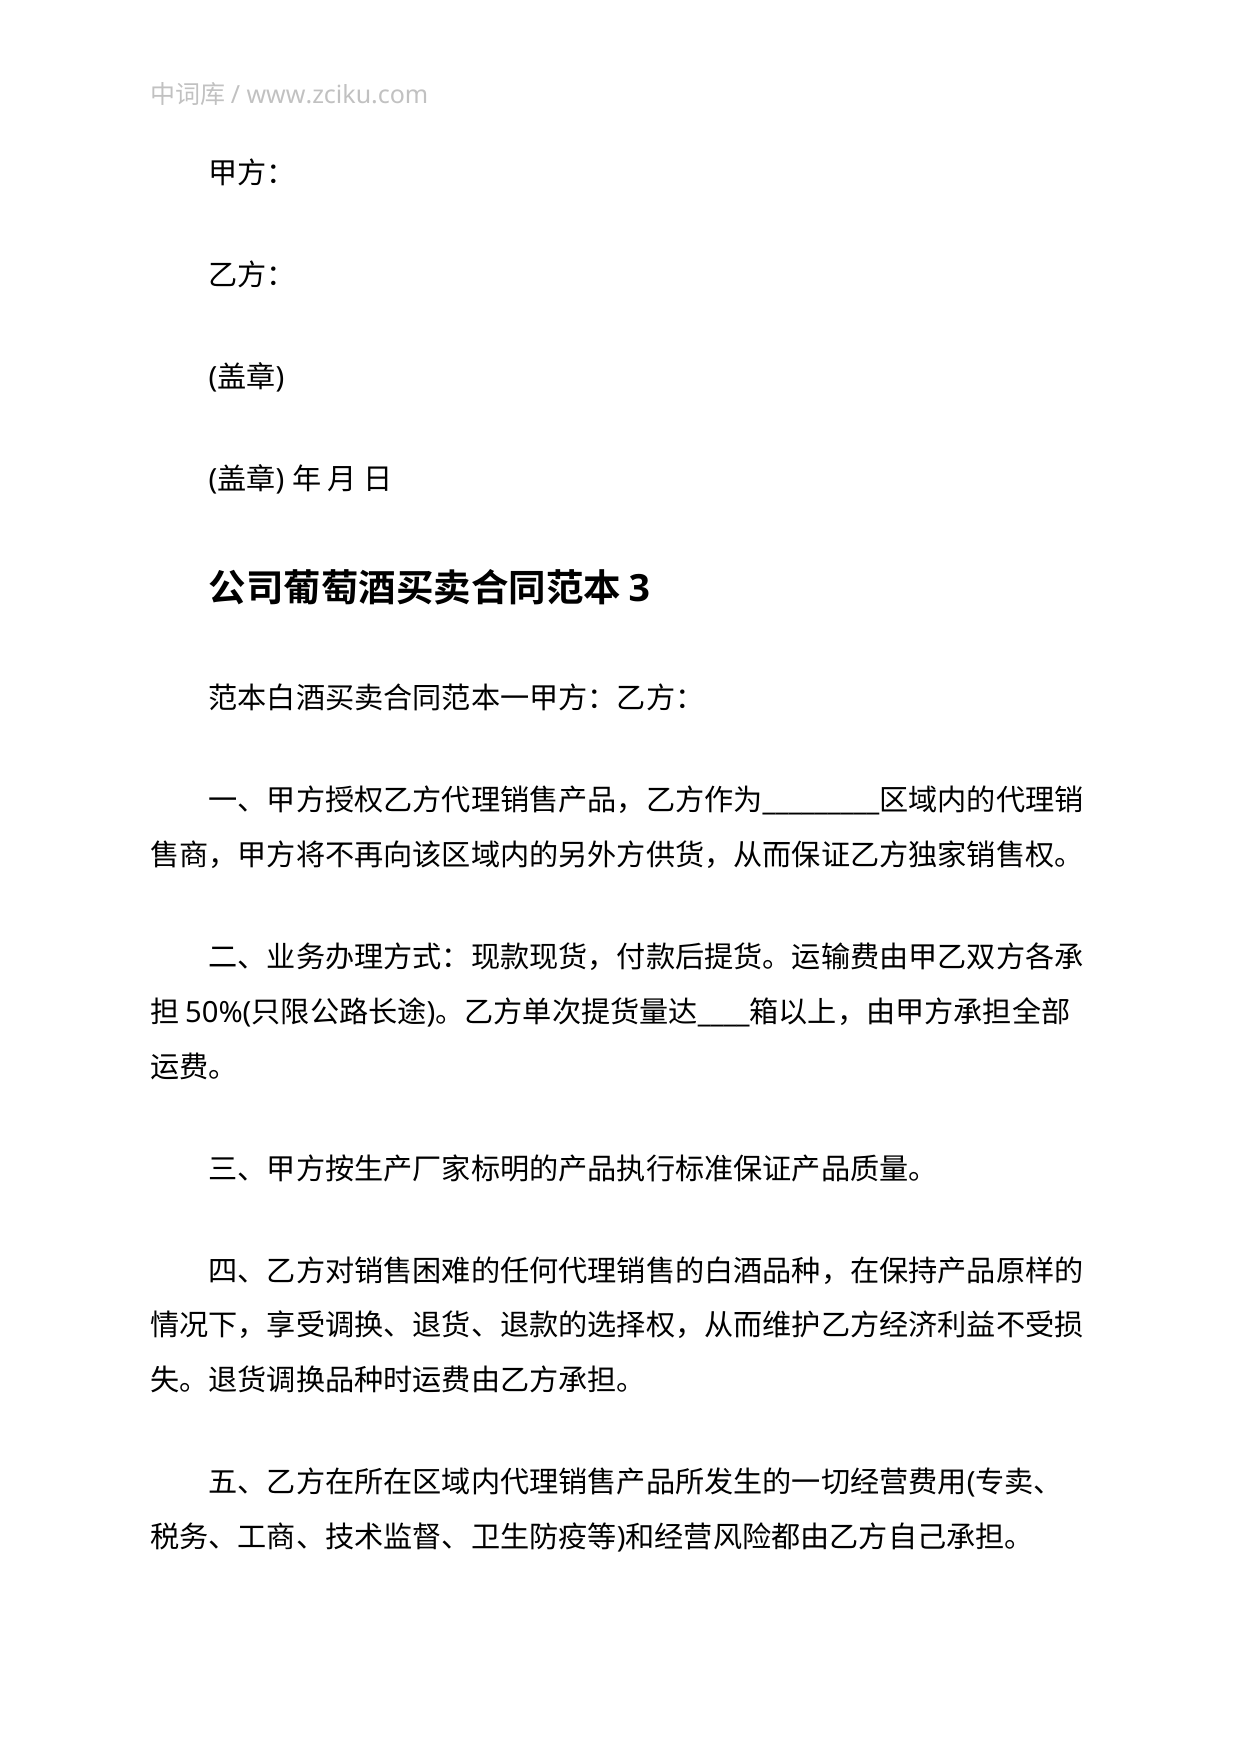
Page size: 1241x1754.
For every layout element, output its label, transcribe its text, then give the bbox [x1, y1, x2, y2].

text 乙方： [150, 252, 1090, 294]
text 四、乙方对销售困难的任何代理销售的白酒品种，在保持产品原样的情况下，享受调换、退货、退款的选择权，从而维护乙方经济利益不受损失。退货调换品种时运费由乙方承担。 [150, 1247, 1090, 1399]
text 一、甲方授权乙方代理销售产品，乙方作为_________区域内的代理销售商，甲方将不再向该区域内的另外方供货，从而保证乙方独家销售权。 [150, 777, 1090, 874]
text (盖章) 年 月 日 [150, 456, 1090, 498]
text (盖章) [150, 353, 1090, 396]
text 五、乙方在所在区域内代理销售产品所发生的一切经营费用(专卖、税务、工商、技术监督、卫生防疫等)和经营风险都由乙方自己承担。 [150, 1459, 1090, 1556]
text 二、业务办理方式：现款现货，付款后提货。运输费由甲乙双方各承担50%(只限公路长途)。乙方单次提货量达____箱以上，由甲方承担全部运费。 [150, 934, 1090, 1086]
text 范本白酒买卖合同范本一甲方：乙方： [150, 675, 1090, 717]
text 公司葡萄酒买卖合同范本3 [150, 557, 1090, 612]
text 甲方： [150, 150, 1090, 192]
text 三、甲方按生产厂家标明的产品执行标准保证产品质量。 [150, 1145, 1090, 1188]
